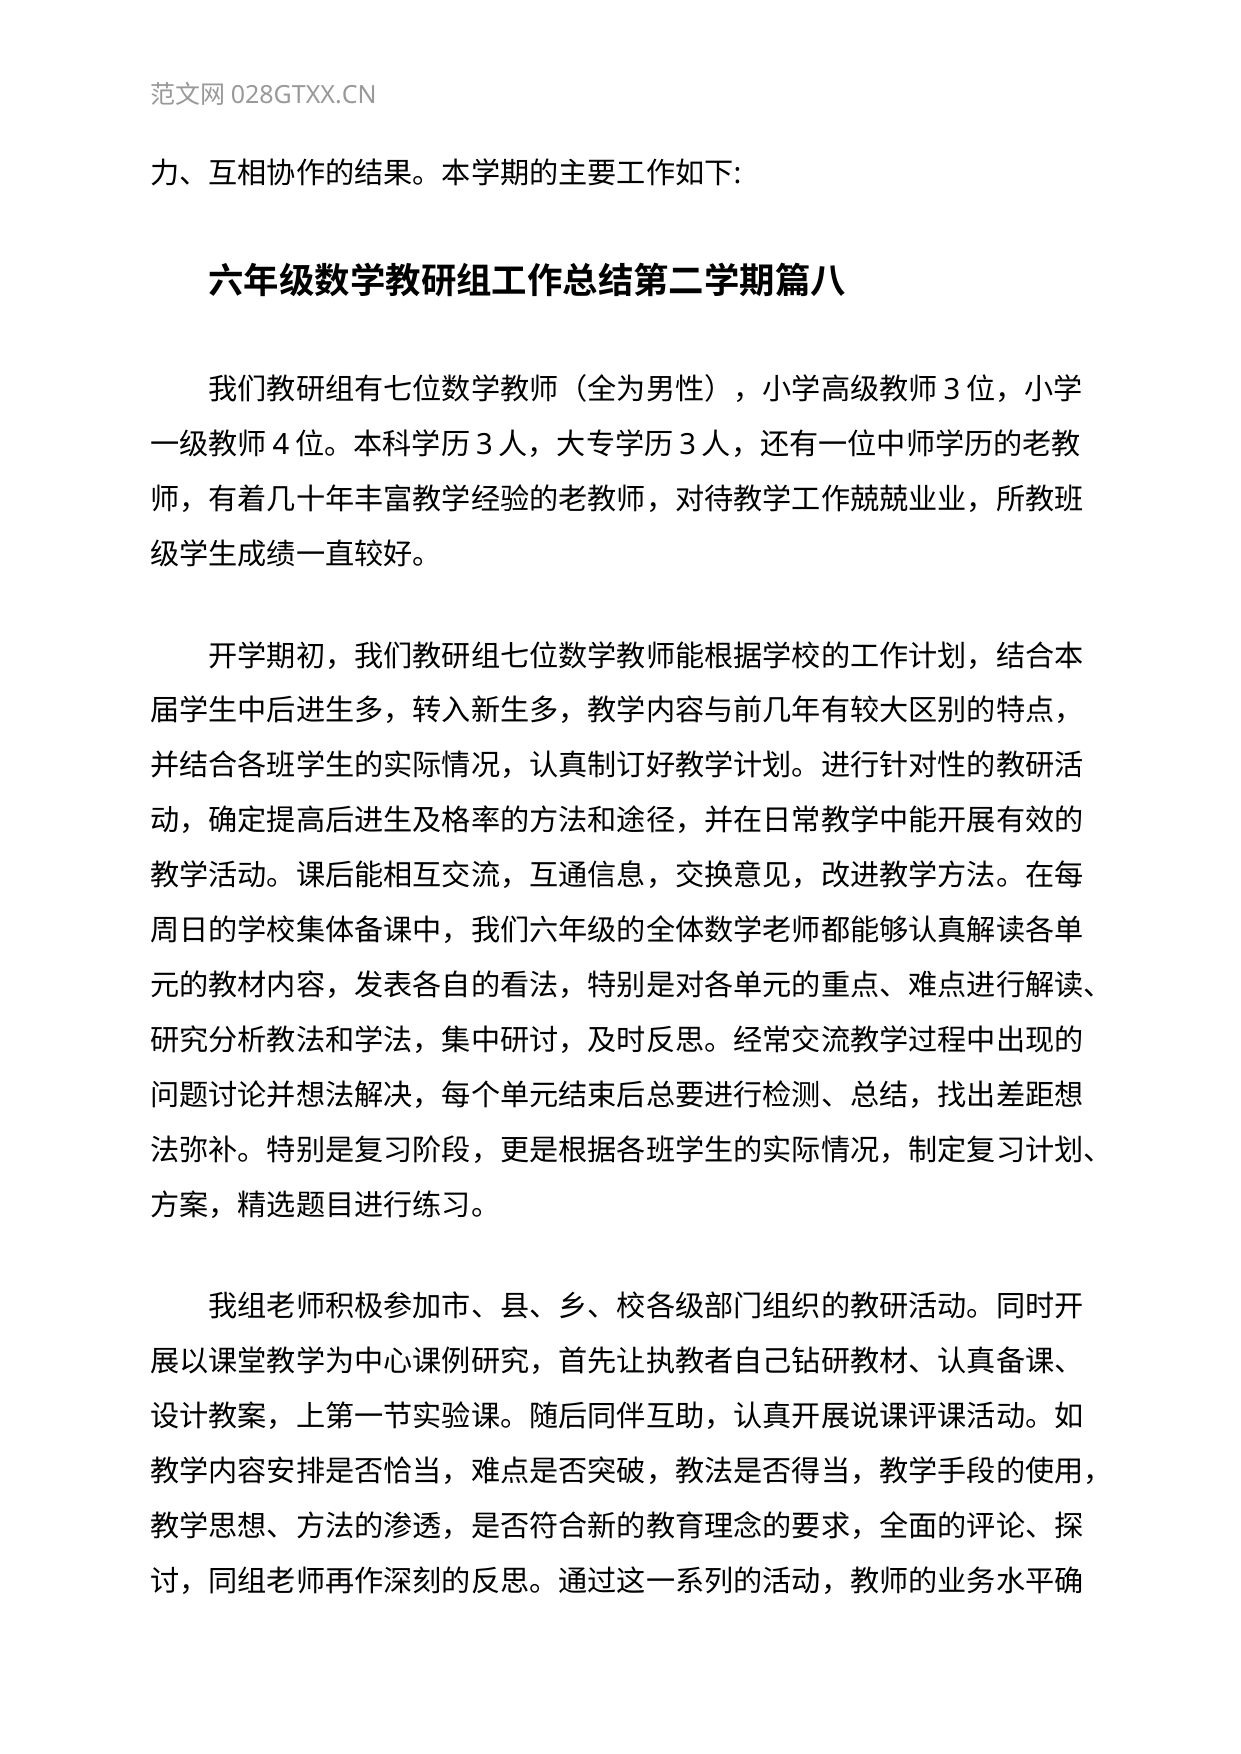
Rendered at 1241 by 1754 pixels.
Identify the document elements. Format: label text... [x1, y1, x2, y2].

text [150, 150, 1090, 192]
text 六年级数学教研组工作总结第二学期篇八 [150, 252, 1090, 303]
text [150, 1283, 1090, 1599]
text 开学期初，我们教研组七位数学教师能根据学校的工作计划，结合本届学生中后进生多，转入新生多，教学内容与前几年有较大区别的特点，并结合各班学生的实际情况，认真制订好教学计划。进行针对性的教研活动，确定提高后进生及格率的方法和途径，并在日常教学中能开展有效的教学活动。课后能相互交流，互通信息，交换意见，改进教学方法。在每周日的学校集体备课中，我们六年级的全体数学老师都能够认真解读各单元的教材内容，发表各自的看法，特别是对各单元的重点、难点进行解读、研究分析教法和学法，集中研讨，及时反思。经常交流教学过程中出现的问题讨论并想法解决，每个单元结束后总要进行检测、总结，找出差距想法弥补。特别是复习阶段，更是根据各班学生的实际情况，制定复习计划、方案，精选题目进行练习。 [150, 632, 1090, 1223]
text 我们教研组有七位数学教师（全为男性），小学高级教师3位，小学一级教师4位。本科学历3人，大专学历3人，还有一位中师学历的老教师，有着几十年丰富教学经验的老教师，对待教学工作兢兢业业，所教班级学生成绩一直较好。 [150, 365, 1090, 573]
